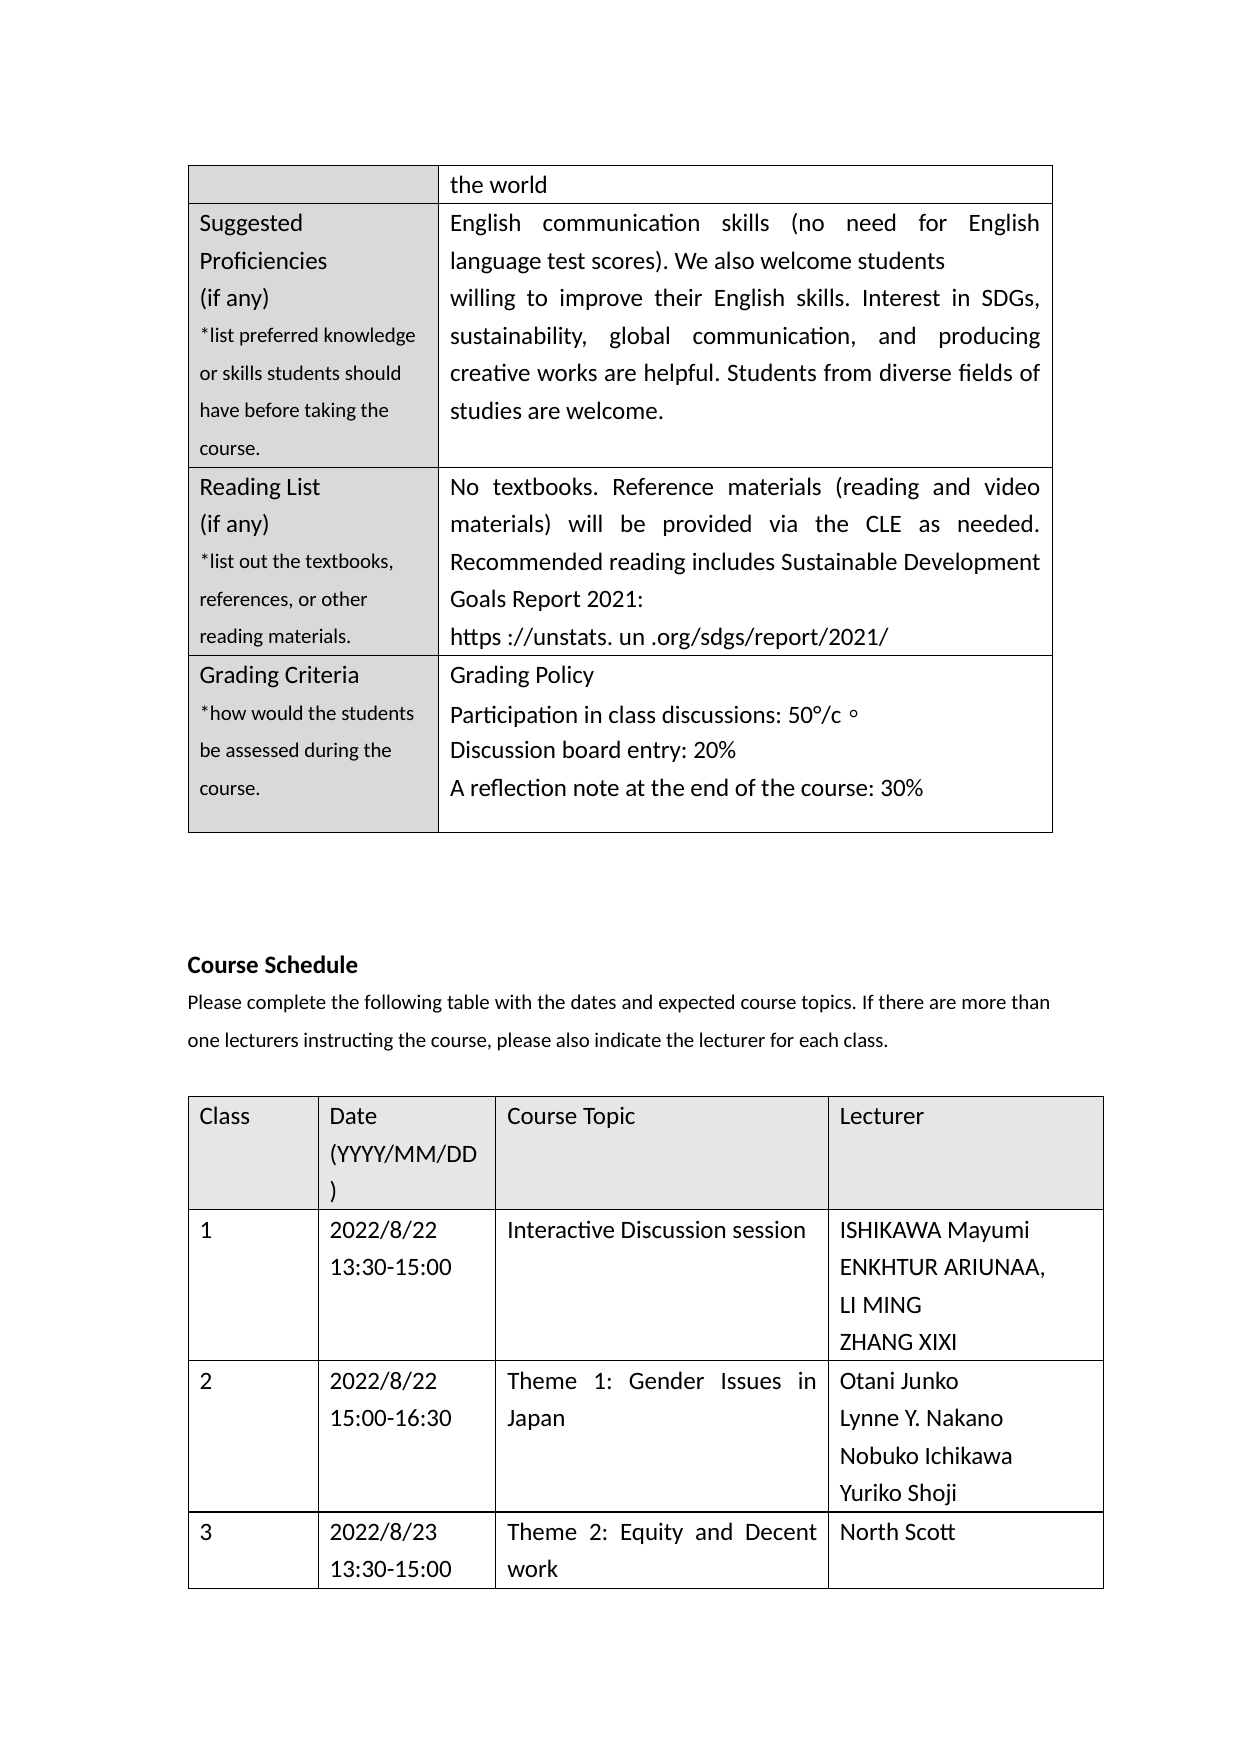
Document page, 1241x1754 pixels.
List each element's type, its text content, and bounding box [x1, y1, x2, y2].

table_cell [439, 166, 1052, 203]
table_cell Suggested Proficiencies (if any) *list preferred knowledge or skills students should have before taking the course. [189, 204, 438, 467]
text Please complete the following table with the dates and expected course topics. If there are more than one lecturers instructing the course, please also indicate the lecturer for each class. [187, 983, 1053, 1058]
table_cell Reading List (if any) *list out the textbooks, references, or other reading materials. [189, 468, 438, 655]
table_cell Theme 1: Gender Issues in Japan [496, 1361, 828, 1511]
table_cell Theme 2: Equity and Decent work [496, 1513, 828, 1587]
table_cell 2022/8/22 15:00-16:30 [319, 1361, 495, 1511]
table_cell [189, 166, 438, 203]
table_cell Interactive Discussion session [496, 1210, 828, 1360]
table_header Course Topic [496, 1097, 828, 1209]
table_header Class [189, 1097, 318, 1209]
table_header Date (YYYY/MM/DD) [319, 1097, 495, 1209]
table_cell ISHIKAWA Mayumi ENKHTUR ARIUNAA, LI MING ZHANG XIXI [829, 1210, 1103, 1360]
table_cell 2 [189, 1361, 318, 1511]
table_cell No textbooks. Reference materials (reading and video materials) will be provided via the CLE as needed. Recommended reading includes Sustainable Development Goals Report 2021: https ://unstats. un .org/sdgs/report/2021/ [439, 468, 1052, 655]
text Course Schedule [187, 946, 1053, 983]
table_cell Grading Criteria *how would the students be assessed during the course. [189, 656, 438, 832]
table_cell Grading Policy Participation in class discussions: 50°/c。 Discussion board entry: 20% A reflection note at the end of the course: 30% [439, 656, 1052, 832]
table_cell 2022/8/23 13:30-15:00 [319, 1513, 495, 1587]
table_cell Otani Junko Lynne Y. Nakano Nobuko Ichikawa Yuriko Shoji [829, 1361, 1103, 1511]
table_cell 2022/8/22 13:30-15:00 [319, 1210, 495, 1360]
table_cell 3 [189, 1513, 318, 1587]
table_cell North Scott [829, 1513, 1103, 1587]
table_cell English communication skills (no need for English language test scores). We also welcome students willing to improve their English skills. Interest in SDGs, sustainability, global communication, and producing creative works are helpful. Students from diverse fields of studies are welcome. [439, 204, 1052, 467]
table_cell 1 [189, 1210, 318, 1360]
table_header Lecturer [829, 1097, 1103, 1209]
